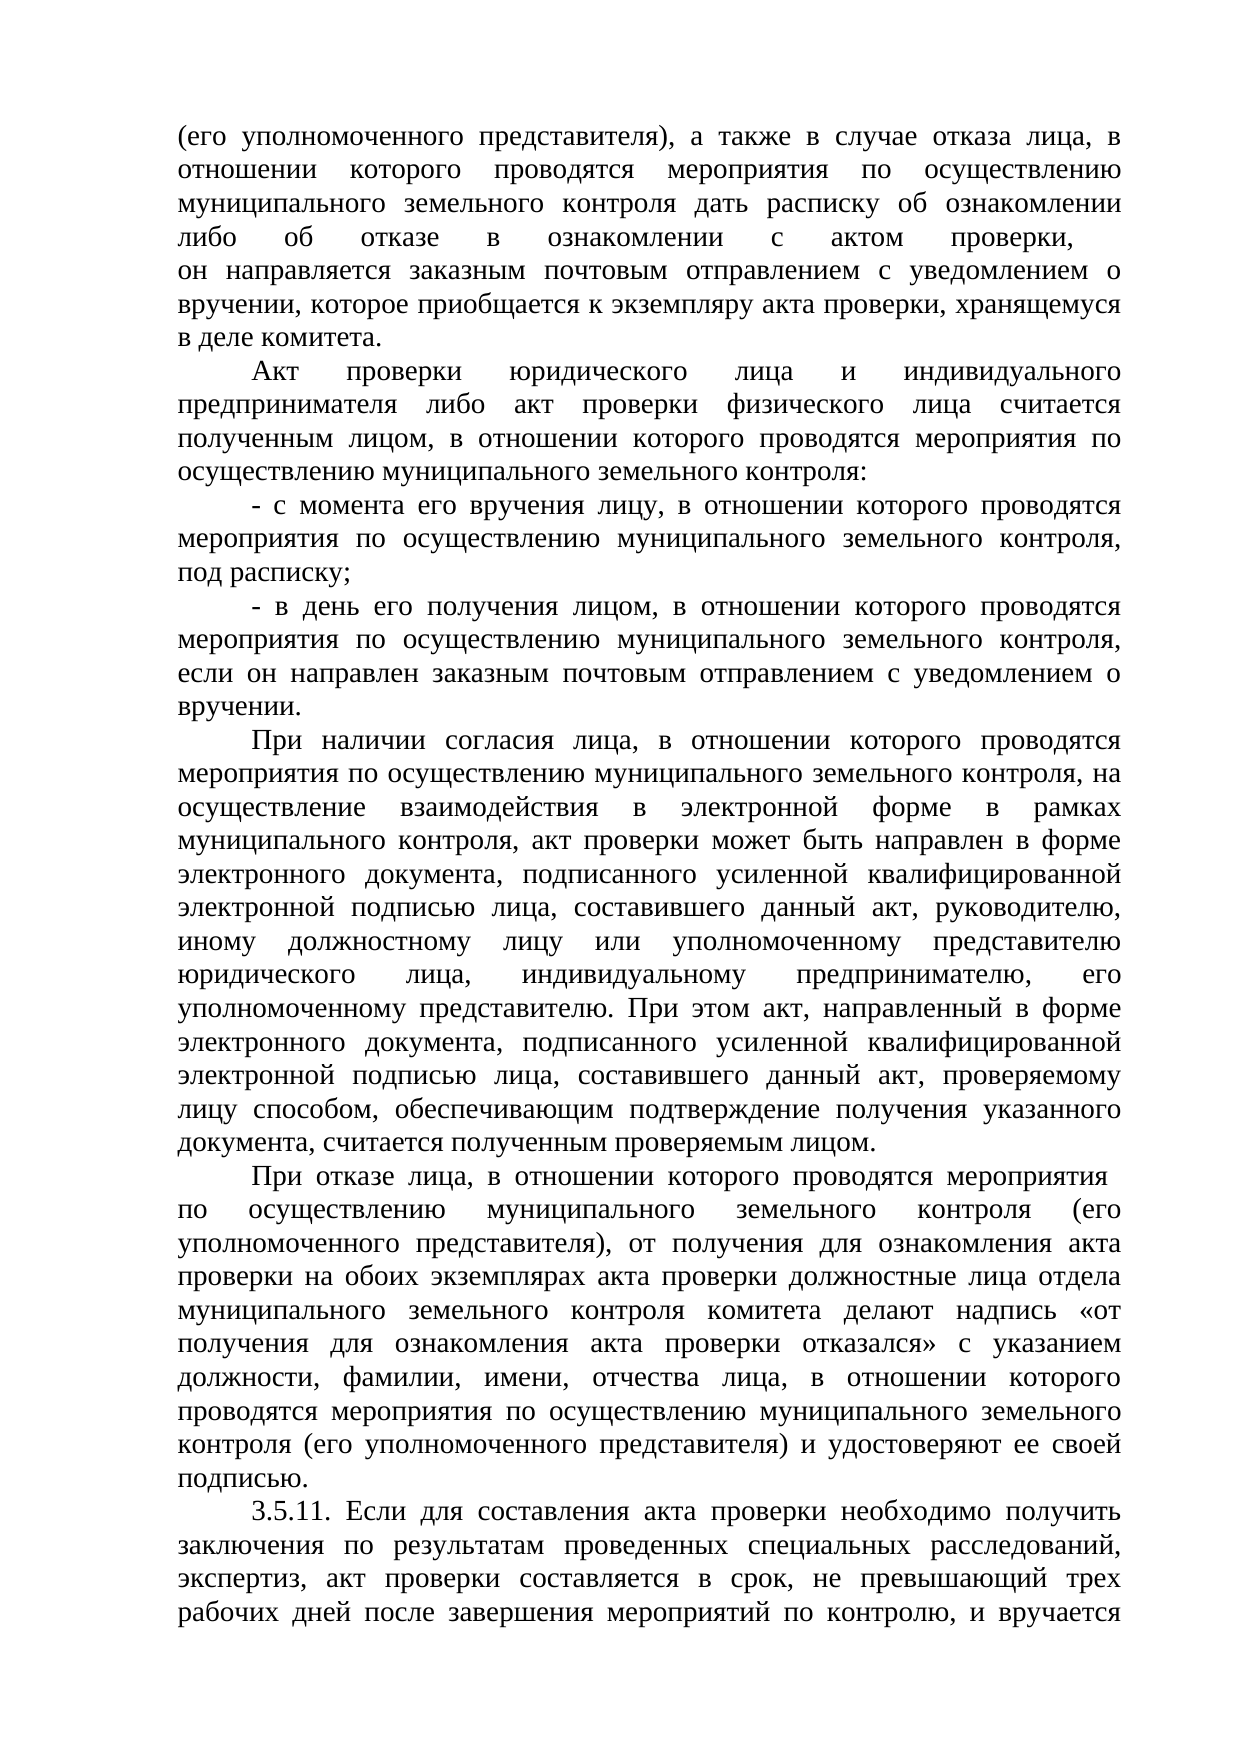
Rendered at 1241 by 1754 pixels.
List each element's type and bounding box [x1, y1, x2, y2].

text [177, 118, 1122, 1627]
